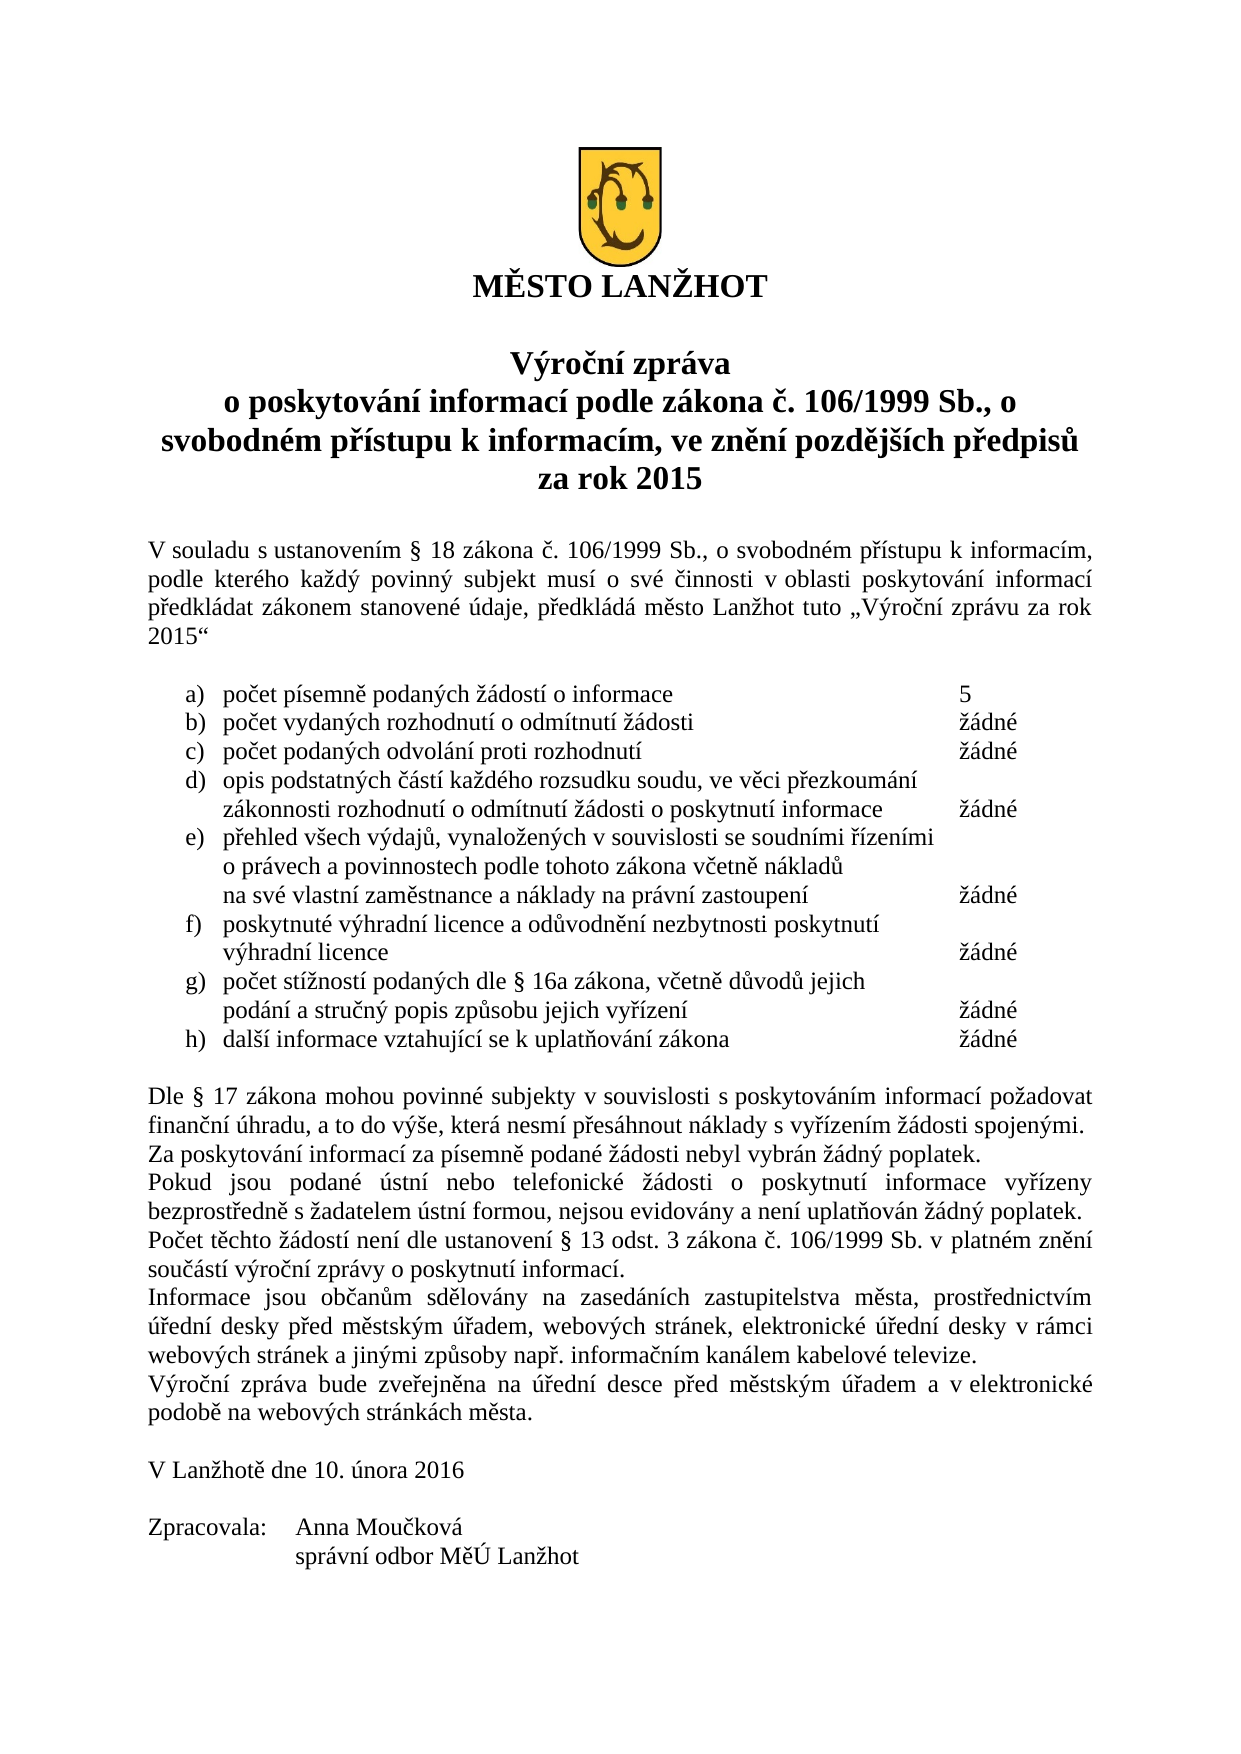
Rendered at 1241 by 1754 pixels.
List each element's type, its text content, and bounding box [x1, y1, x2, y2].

list poskytnuté výhradní licence a odůvodnění nezbytnosti poskytnutí [185, 909, 1093, 937]
list výhradní licence žádné [223, 937, 1093, 966]
text za rok 2015 [148, 458, 1093, 497]
text V Lanžhotě dne 10. února 2016 [148, 1455, 1093, 1484]
picture [578, 147, 662, 267]
text Za poskytování informací za písemně podané žádosti nebyl vybrán žádný poplatek. [148, 1139, 1093, 1167]
list přehled všech výdajů, vynaložených v souvislosti se soudními řízeními [185, 822, 1093, 851]
list opis podstatných částí každého rozsudku soudu, ve věci přezkoumání [185, 765, 1093, 794]
list další informace vztahující se k uplatňování zákona žádné [185, 1024, 1093, 1052]
list počet písemně podaných žádostí o informace 5 [185, 679, 1093, 707]
list počet vydaných rozhodnutí o odmítnutí žádosti žádné [185, 707, 1093, 736]
text Počet těchto žádostí není dle ustanovení § 13 odst. 3 zákona č. 106/1999 Sb. v platném znění součástí výroční zprávy o poskytnutí informací. [148, 1225, 1093, 1282]
list o právech a povinnostech podle tohoto zákona včetně nákladů [223, 851, 1093, 880]
text Výroční zpráva bude zveřejněna na úřední desce před městským úřadem a v elektronické podobě na webových stránkách města. [148, 1369, 1093, 1426]
text V souladu s ustanovením § 18 zákona č. 106/1999 Sb., o svobodném přístupu k informacím, podle kterého každý povinný subjekt musí o své činnosti v oblasti poskytování informací předkládat zákonem stanovené údaje, předkládá město Lanžhot tuto „Výroční zprávu za rok 2015“ [148, 535, 1093, 650]
text Zpracovala: Anna Moučková [148, 1512, 1093, 1541]
list podání a stručný popis způsobu jejich vyřízení žádné [223, 995, 1093, 1024]
text Pokud jsou podané ústní nebo telefonické žádosti o poskytnutí informace vyřízeny bezprostředně s žadatelem ústní formou, nejsou evidovány a není uplatňován žádný poplatek. [148, 1167, 1093, 1225]
list zákonnosti rozhodnutí o odmítnutí žádosti o poskytnutí informace žádné [223, 794, 1093, 822]
list počet podaných odvolání proti rozhodnutí žádné [185, 736, 1093, 765]
text o poskytování informací podle zákona č. 106/1999 Sb., o svobodném přístupu k informacím, ve znění pozdějších předpisů [148, 382, 1093, 458]
text Výroční zpráva [148, 343, 1093, 382]
text správní odbor MěÚ Lanžhot [148, 1541, 1093, 1570]
list na své vlastní zaměstnance a náklady na právní zastoupení žádné [223, 880, 1093, 909]
text Informace jsou občanům sdělovány na zasedáních zastupitelstva města, prostřednictvím úřední desky před městským úřadem, webových stránek, elektronické úřední desky v rámci webových stránek a jinými způsoby např. informačním kanálem kabelové televize. [148, 1282, 1093, 1369]
list počet stížností podaných dle § 16a zákona, včetně důvodů jejich [185, 966, 1093, 995]
text MĚSTO LANŽHOT [148, 267, 1093, 305]
text Dle § 17 zákona mohou povinné subjekty v souvislosti s poskytováním informací požadovat finanční úhradu, a to do výše, která nesmí přesáhnout náklady s vyřízením žádosti spojenými. [148, 1081, 1093, 1139]
